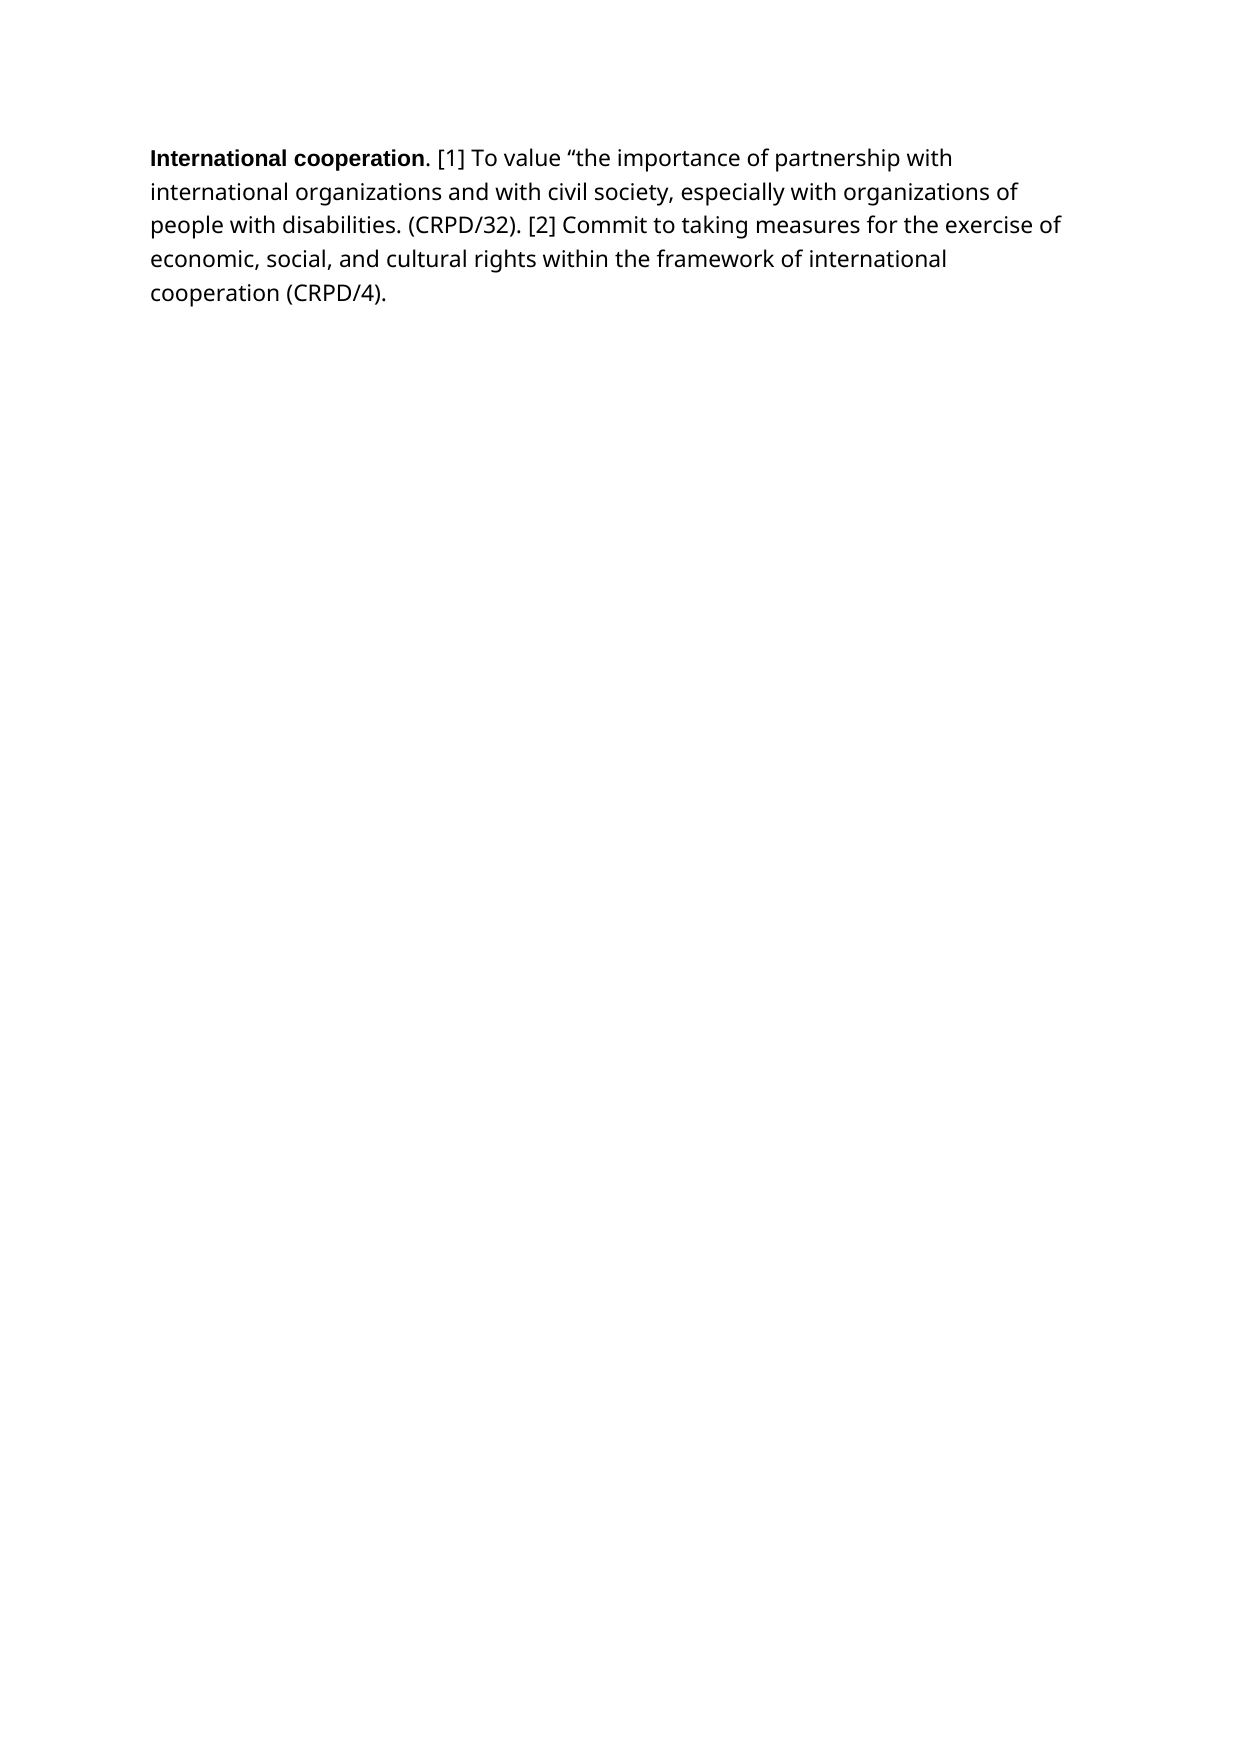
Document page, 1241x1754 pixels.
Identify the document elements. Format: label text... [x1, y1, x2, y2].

text International cooperation. [1] To value “the importance of partnership with international organizations and with civil society, especially with organizations of people with disabilities. (CRPD/32). [2] Commit to taking measures for the exercise of economic, social, and cultural rights within the framework of international cooperation (CRPD/4). [150, 142, 1083, 308]
